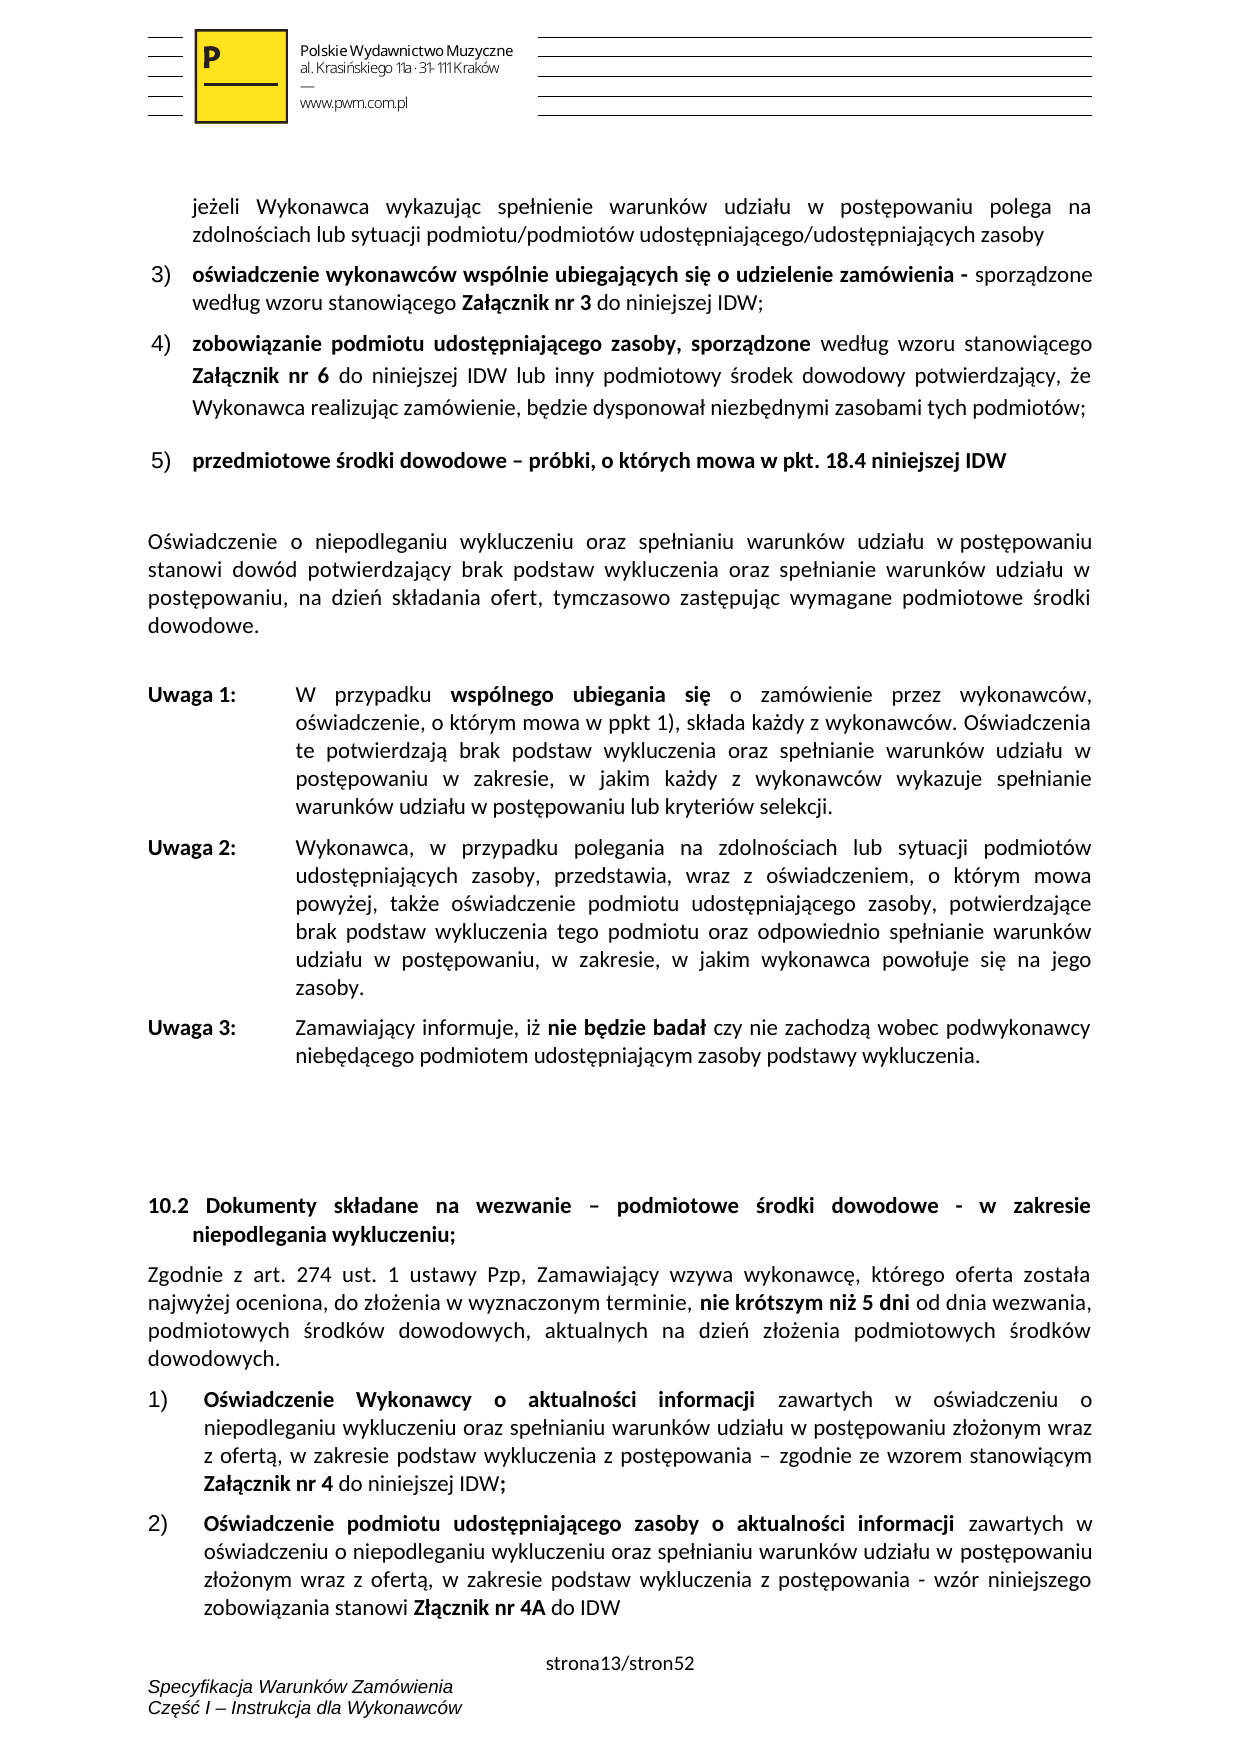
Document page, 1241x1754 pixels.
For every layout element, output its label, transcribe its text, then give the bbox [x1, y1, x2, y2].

list Oświadczenie Wykonawcy o aktualności informacji zawartych w oświadczeniu o niepodleganiu wykluczeniu oraz spełnianiu warunków udziału w postępowaniu złożonym wraz z ofertą, w zakresie podstaw wykluczenia z postępowania – zgodnie ze wzorem stanowiącym Załącznik nr 4 do niniejszej IDW; [148, 1385, 1093, 1497]
list zobowiązanie podmiotu udostępniającego zasoby, sporządzone według wzoru stanowiącego Załącznik nr 6 do niniejszej IDW lub inny podmiotowy środek dowodowy potwierdzający, że Wykonawca realizując zamówienie, będzie dysponował niezbędnymi zasobami tych podmiotów; [151, 329, 1093, 421]
text Uwaga 1: W przypadku wspólnego ubiegania się o zamówienie przez wykonawców, oświadczenie, o którym mowa w ppkt 1), składa każdy z wykonawców. Oświadczenia te potwierdzają brak podstaw wykluczenia oraz spełnianie warunków udziału w postępowaniu w zakresie, w jakim każdy z wykonawców wykazuje spełnianie warunków udziału w postępowaniu lub kryteriów selekcji. [148, 680, 1093, 820]
text Zgodnie z art. 274 ust. 1 ustawy Pzp, Zamawiający wzywa wykonawcę, którego oferta została najwyżej oceniona, do złożenia w wyznaczonym terminie, nie krótszym niż 5 dni od dnia wezwania, podmiotowych środków dowodowych, aktualnych na dzień złożenia podmiotowych środków dowodowych. [148, 1260, 1093, 1372]
list Oświadczenie podmiotu udostępniającego zasoby o aktualności informacji zawartych w oświadczeniu o niepodleganiu wykluczeniu oraz spełnianiu warunków udziału w postępowaniu złożonym wraz z ofertą, w zakresie podstaw wykluczenia z postępowania - wzór niniejszego zobowiązania stanowi Złącznik nr 4A do IDW [148, 1509, 1093, 1621]
text Oświadczenie o niepodleganiu wykluczeniu oraz spełnianiu warunków udziału w postępowaniu stanowi dowód potwierdzający brak podstaw wykluczenia oraz spełnianie warunków udziału w postępowaniu, na dzień składania ofert, tymczasowo zastępując wymagane podmiotowe środki dowodowe. [148, 527, 1093, 639]
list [151, 192, 1093, 248]
list oświadczenie wykonawców wspólnie ubiegających się o udzielenie zamówienia - sporządzone według wzoru stanowiącego Załącznik nr 3 do niniejszej IDW; [151, 261, 1093, 317]
text Uwaga 2: Wykonawca, w przypadku polegania na zdolnościach lub sytuacji podmiotów udostępniających zasoby, przedstawia, wraz z oświadczeniem, o którym mowa powyżej, także oświadczenie podmiotu udostępniającego zasoby, potwierdzające brak podstaw wykluczenia tego podmiotu oraz odpowiednio spełnianie warunków udziału w postępowaniu, w zakresie, w jakim wykonawca powołuje się na jego zasoby. [148, 833, 1093, 1001]
subtitle 10.2 Dokumenty składane na wezwanie – podmiotowe środki dowodowe - w zakresie niepodlegania wykluczeniu; [148, 1192, 1093, 1248]
list przedmiotowe środki dowodowe – próbki, o których mowa w pkt. 18.4 niniejszej IDW [151, 446, 1093, 474]
text Uwaga 3: Zamawiający informuje, iż nie będzie badał czy nie zachodzą wobec podwykonawcy niebędącego podmiotem udostępniającym zasoby podstawy wykluczenia. [148, 1013, 1091, 1069]
